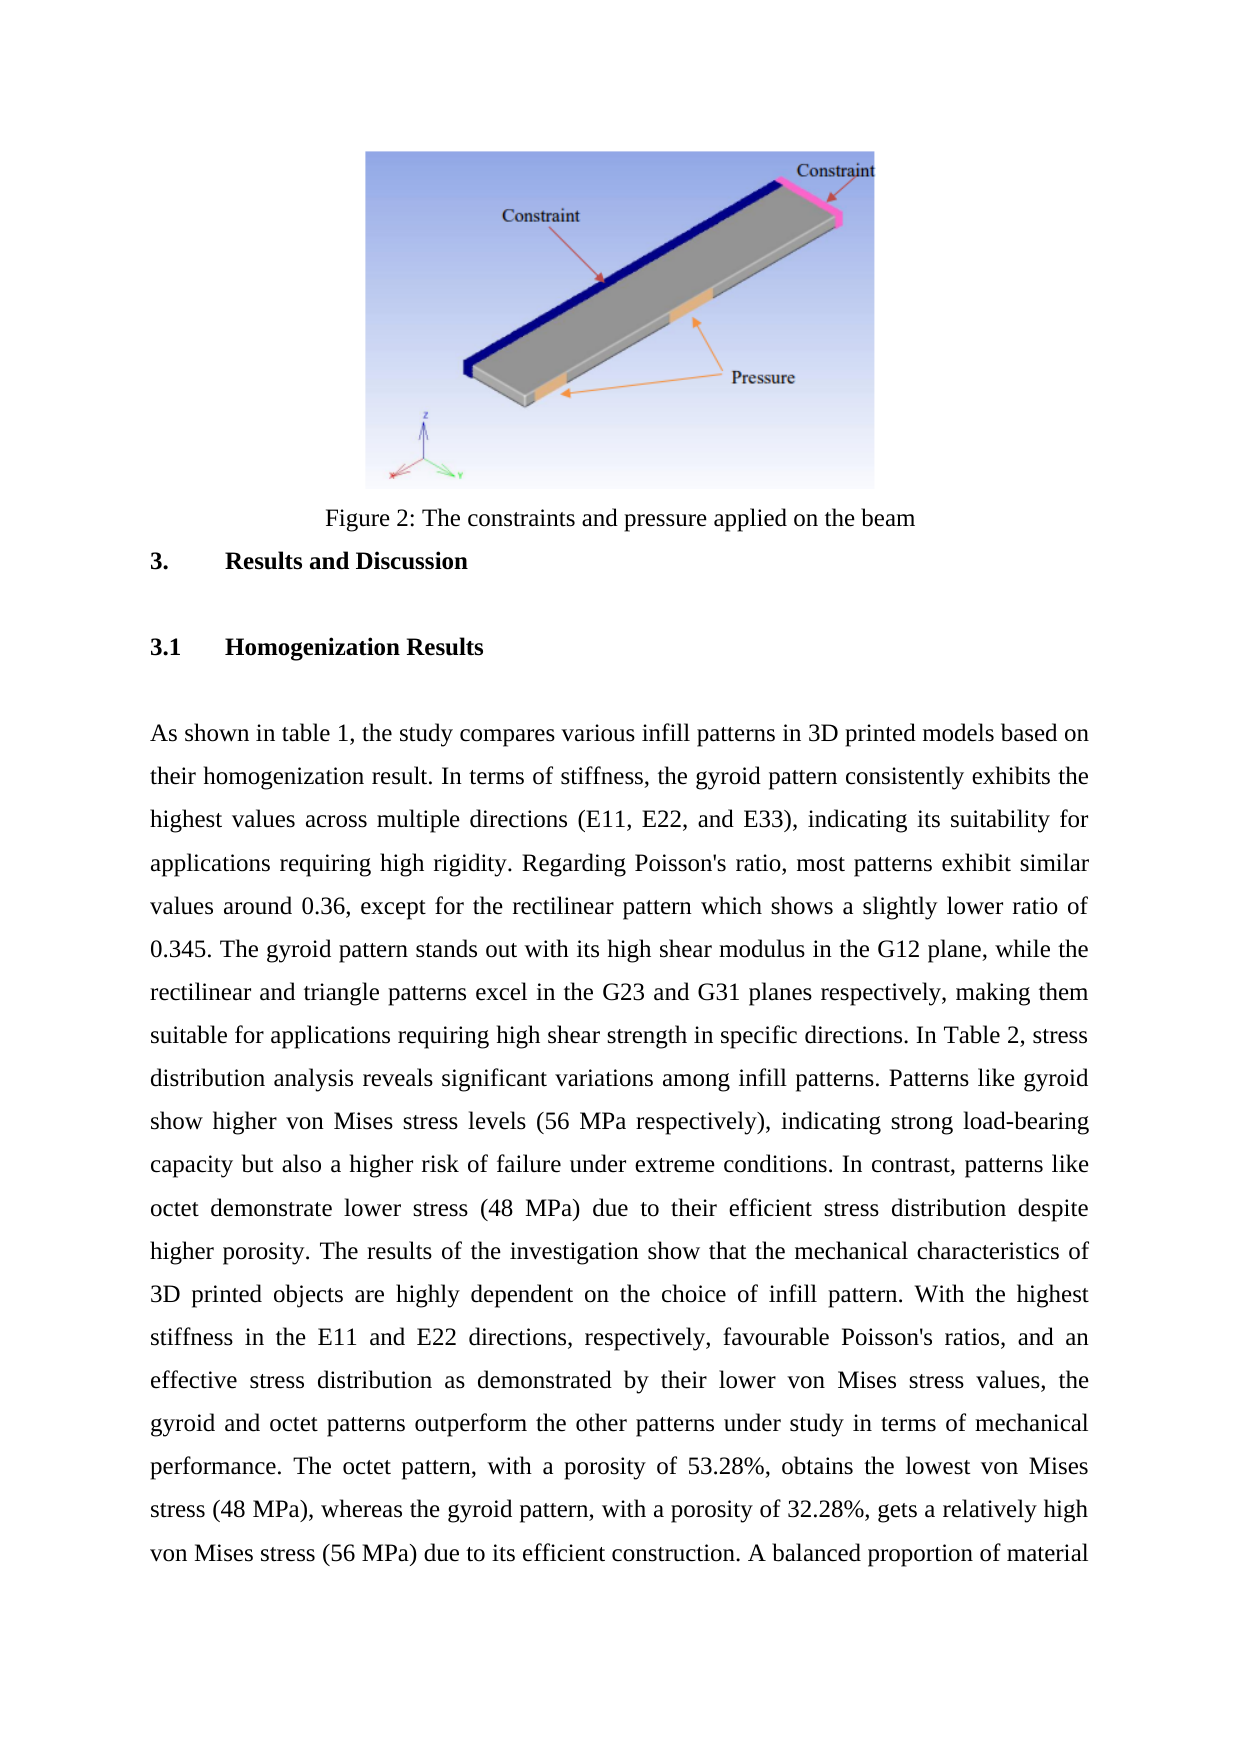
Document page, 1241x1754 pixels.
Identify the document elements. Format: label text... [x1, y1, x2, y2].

text 3. Results and Discussion [150, 546, 1090, 574]
text 3.1 Homogenization Results [150, 632, 1090, 661]
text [150, 718, 1090, 1566]
picture [363, 150, 877, 489]
text Figure 2: The constraints and pressure applied on the beam [150, 503, 1090, 531]
